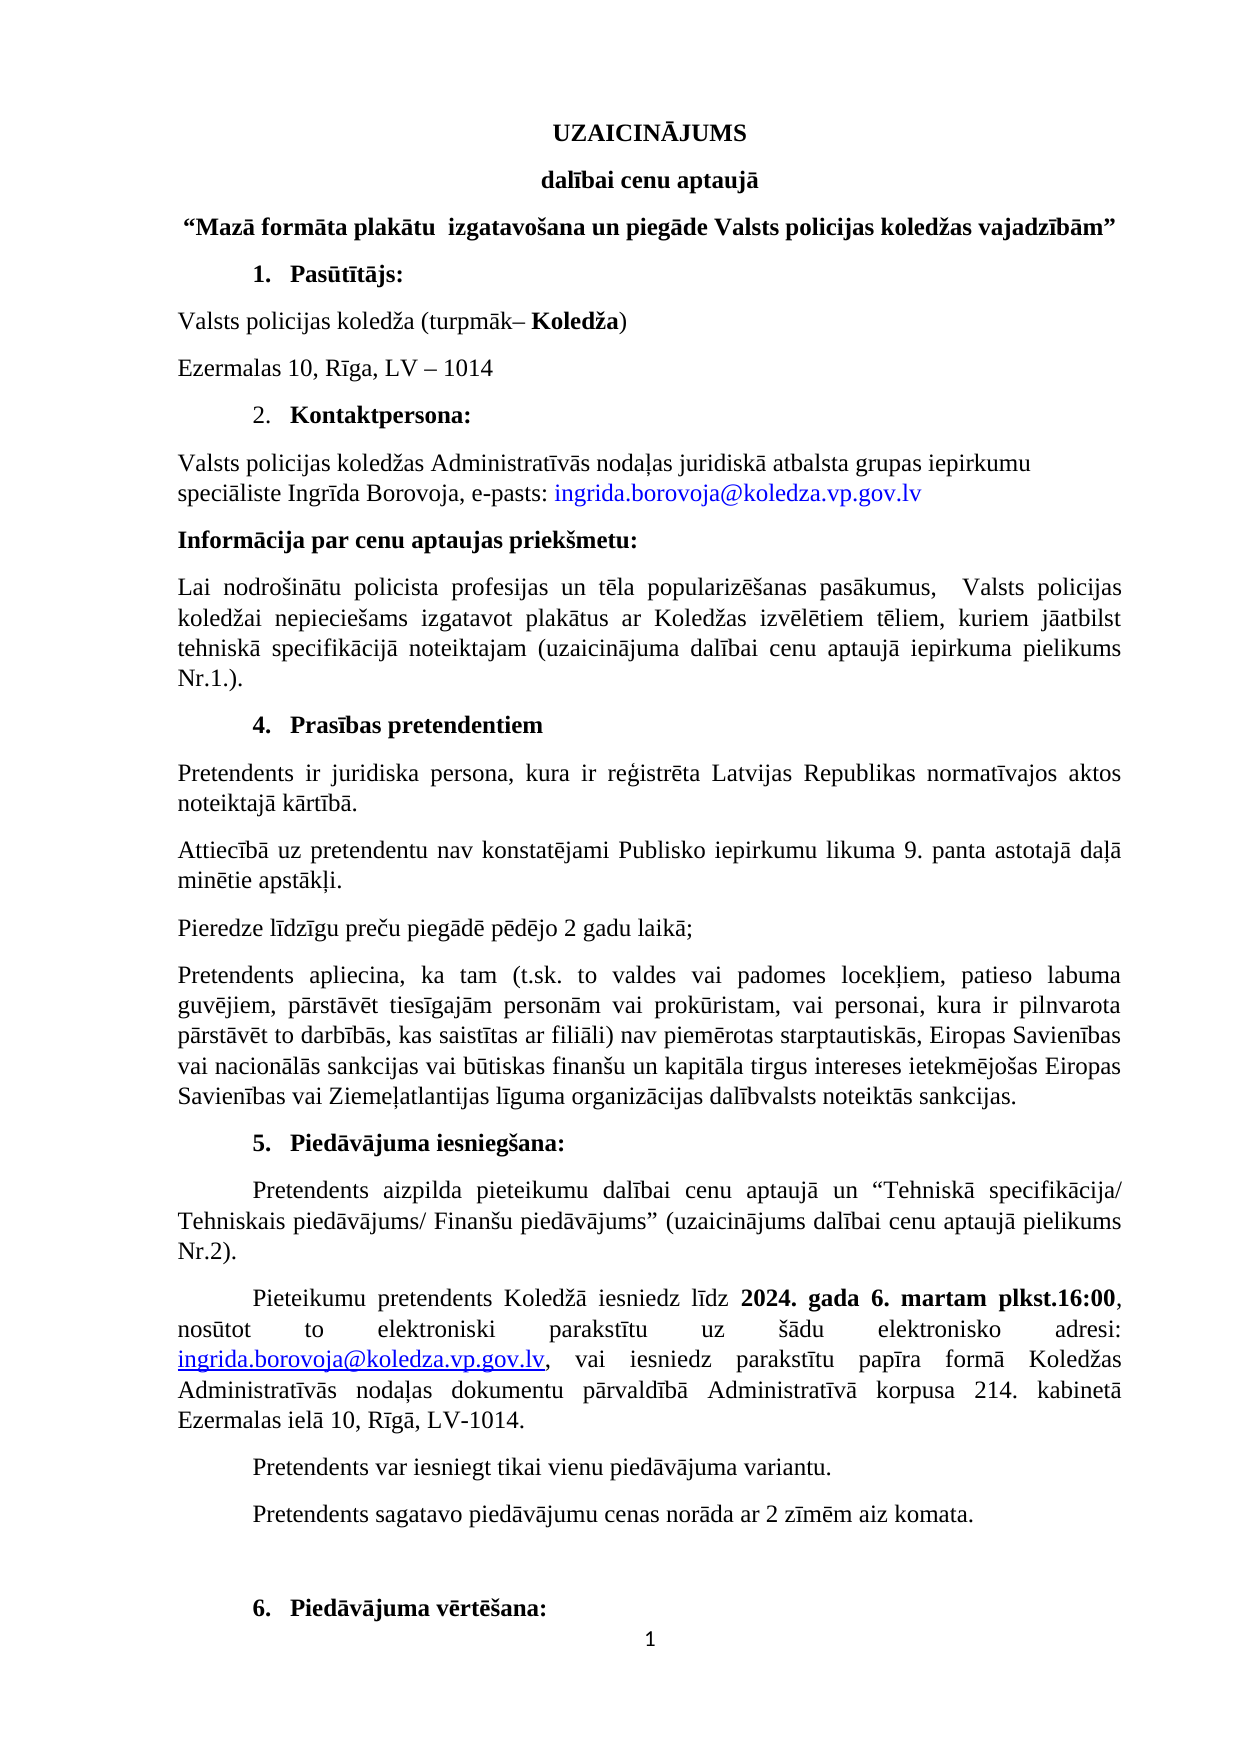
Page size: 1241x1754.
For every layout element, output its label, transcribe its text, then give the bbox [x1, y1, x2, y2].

list Kontaktpersona: [252, 401, 1122, 429]
text 4. Prasības pretendentiem [177, 711, 1122, 739]
text Pretendents aizpilda pieteikumu dalībai cenu aptaujā un “Tehniskā specifikācija/ Tehniskais piedāvājums/ Finanšu piedāvājums” (uzaicinājums dalībai cenu aptaujā pielikums Nr.2). [177, 1176, 1122, 1265]
text Pretendents apliecina, ka tam (t.sk. to valdes vai padomes locekļiem, patieso labuma guvējiem, pārstāvēt tiesīgajām personām vai prokūristam, vai personai, kura ir pilnvarota pārstāvēt to darbībās, kas saistītas ar filiāli) nav piemērotas starptautiskās, Eiropas Savienības vai nacionālās sankcijas vai būtiskas finanšu un kapitāla tirgus intereses ietekmējošas Eiropas Savienības vai Ziemeļatlantijas līguma organizācijas dalībvalsts noteiktās sankcijas. [177, 960, 1122, 1110]
text Pretendents sagatavo piedāvājumu cenas norāda ar 2 zīmēm aiz komata. [177, 1499, 1122, 1528]
list Piedāvājuma vērtēšana: [252, 1593, 1122, 1622]
list Pasūtītājs: [252, 259, 1122, 288]
text Valsts policijas koledžas Administratīvās nodaļas juridiskā atbalsta grupas iepirkumu speciāliste Ingrīda Borovoja, e-pasts: ingrida.borovoja@koledza.vp.gov.lv [177, 448, 1122, 507]
text dalībai cenu aptaujā [177, 165, 1122, 194]
text Pieteikumu pretendents Koledžā iesniedz līdz 2024. gada 6. martam plkst.16:00, nosūtot to elektroniski parakstītu uz šādu elektronisko adresi: ingrida.borovoja@koledza.vp.gov.lv, vai iesniedz parakstītu papīra formā Koledžas Administratīvās nodaļas dokumentu pārvaldībā Administratīvā korpusa 214. kabinetā Ezermalas ielā 10, Rīgā, LV-1014. [177, 1283, 1122, 1434]
text Pretendents var iesniegt tikai vienu piedāvājuma variantu. [177, 1452, 1122, 1481]
list Piedāvājuma iesniegšana: [252, 1128, 1122, 1157]
text Attiecībā uz pretendentu nav konstatējami Publisko iepirkumu likuma 9. panta astotajā daļā minētie apstākļi. [177, 835, 1122, 894]
text Pretendents ir juridiska persona, kura ir reģistrēta Latvijas Republikas normatīvajos aktos noteiktajā kārtībā. [177, 758, 1122, 817]
text Valsts policijas koledža (turpmāk– Koledža) [177, 306, 1122, 335]
text Ezermalas 10, Rīga, LV – 1014 [177, 353, 1122, 382]
text UZAICINĀJUMS [177, 118, 1122, 147]
text Lai nodrošinātu policista profesijas un tēla popularizēšanas pasākumus, Valsts policijas koledžai nepieciešams izgatavot plakātus ar Koledžas izvēlētiem tēliem, kuriem jāatbilst tehniskā specifikācijā noteiktajam (uzaicinājuma dalībai cenu aptaujā iepirkuma pielikums Nr.1.). [177, 572, 1122, 692]
text “Mazā formāta plakātu izgatavošana un piegāde Valsts policijas koledžas vajadzībām” [177, 212, 1122, 241]
text Pieredze līdzīgu preču piegādē pēdējo 2 gadu laikā; [177, 913, 1122, 941]
text Informācija par cenu aptaujas priekšmetu: [177, 525, 1122, 554]
